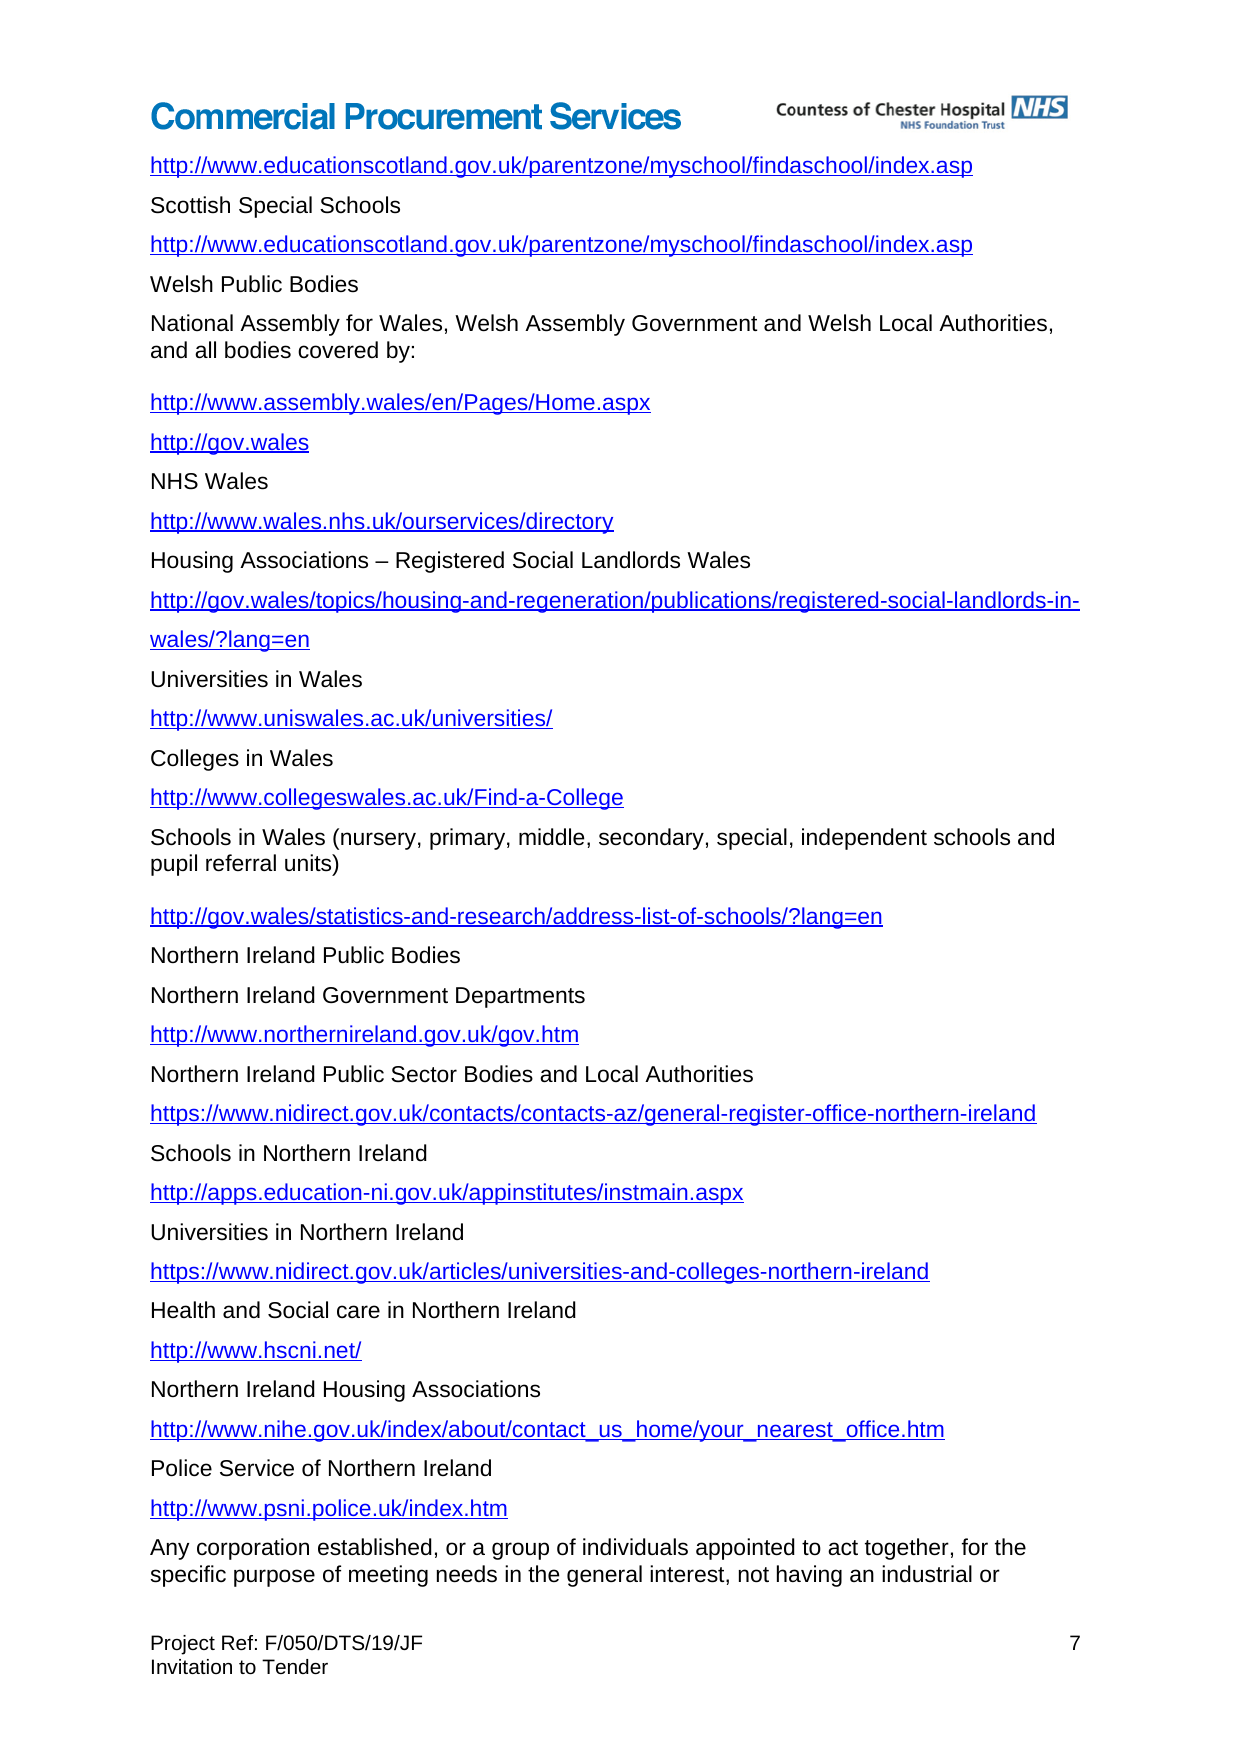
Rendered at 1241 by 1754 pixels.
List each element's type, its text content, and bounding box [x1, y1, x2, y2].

text http://gov.wales/statistics-and-research/address-list-of-schools/?lang=en [150, 903, 1090, 929]
text Colleges in Wales [150, 744, 1090, 771]
text http://apps.education-ni.gov.uk/appinstitutes/instmain.aspx [150, 1179, 1090, 1205]
text http://www.wales.nhs.uk/ourservices/directory [150, 508, 1090, 534]
text http://www.hscni.net/ [150, 1337, 1090, 1363]
text Housing Associations – Registered Social Landlords Wales [150, 547, 1090, 573]
text https://www.nidirect.gov.uk/articles/universities-and-colleges-northern-ireland [150, 1258, 1090, 1284]
text http://www.educationscotland.gov.uk/parentzone/myschool/findaschool/index.asp [150, 231, 1090, 258]
text http://www.nihe.gov.uk/index/about/contact_us_home/your_nearest_office.htm [150, 1416, 1090, 1442]
text Universities in Wales [150, 666, 1090, 692]
text http://www.assembly.wales/en/Pages/Home.aspx [150, 389, 1090, 416]
text http://www.collegeswales.ac.uk/Find-a-College [150, 784, 1090, 810]
text Northern Ireland Housing Associations [150, 1376, 1090, 1403]
text http://www.northernireland.gov.uk/gov.htm [150, 1021, 1090, 1047]
text NHS Wales [150, 468, 1090, 494]
text http://gov.wales/topics/housing-and-regeneration/publications/registered-social-landlords-in-wales/?lang=en [150, 587, 1090, 652]
text Schools in Wales (nursery, primary, middle, secondary, special, independent schools and pupil referral units) [150, 823, 1090, 876]
text Schools in Northern Ireland [150, 1139, 1090, 1166]
text Health and Social care in Northern Ireland [150, 1297, 1090, 1324]
text Northern Ireland Government Departments [150, 982, 1090, 1008]
text https://www.nidirect.gov.uk/contacts/contacts-az/general-register-office-northern-ireland [150, 1100, 1090, 1126]
text Northern Ireland Public Sector Bodies and Local Authorities [150, 1061, 1090, 1087]
text http://www.uniswales.ac.uk/universities/ [150, 705, 1090, 731]
text Police Service of Northern Ireland [150, 1455, 1090, 1482]
picture [150, 75, 1091, 153]
text Welsh Public Bodies [150, 271, 1090, 297]
text National Assembly for Wales, Welsh Assembly Government and Welsh Local Authorities, and all bodies covered by: [150, 310, 1090, 363]
text http://www.educationscotland.gov.uk/parentzone/myschool/findaschool/index.asp [150, 153, 1090, 179]
text Northern Ireland Public Bodies [150, 942, 1090, 968]
text http://www.psni.police.uk/index.htm [150, 1495, 1090, 1521]
text http://gov.wales [150, 429, 1090, 455]
text Scottish Special Schools [150, 192, 1090, 218]
text Universities in Northern Ireland [150, 1218, 1090, 1245]
